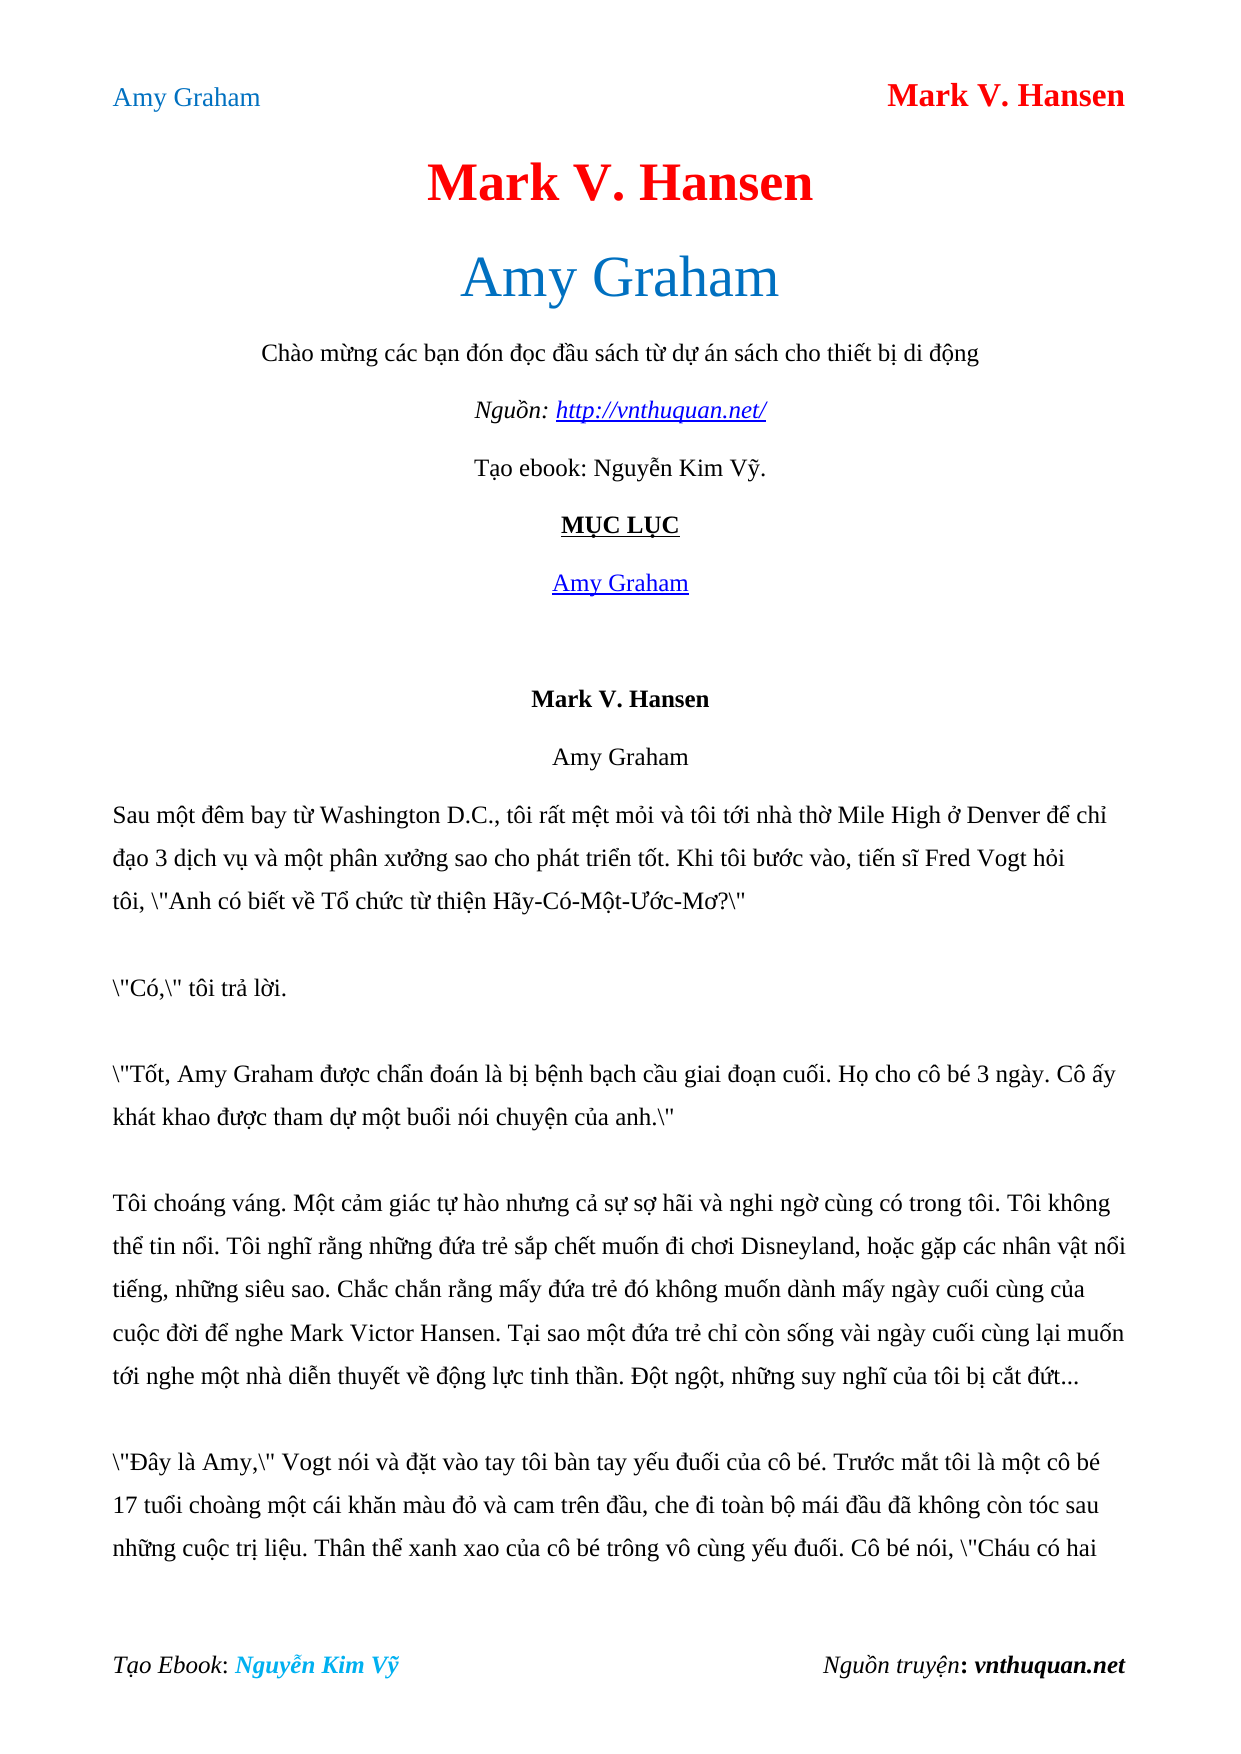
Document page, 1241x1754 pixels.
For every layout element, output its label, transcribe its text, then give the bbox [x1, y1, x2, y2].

text Mark V. Hansen [112, 150, 1128, 212]
text Mark V. Hansen [112, 684, 1128, 713]
text MỤC LỤC [112, 511, 1128, 539]
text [112, 800, 1128, 1562]
text Amy Graham [112, 241, 1128, 308]
text Amy Graham [112, 742, 1128, 771]
text Chào mừng các bạn đón đọc đầu sách từ dự án sách cho thiết bị di động Nguồn: http://vnthuquan.net/ Tạo ebook: Nguyễn Kim Vỹ. [112, 338, 1128, 481]
text Amy Graham [112, 568, 1128, 597]
